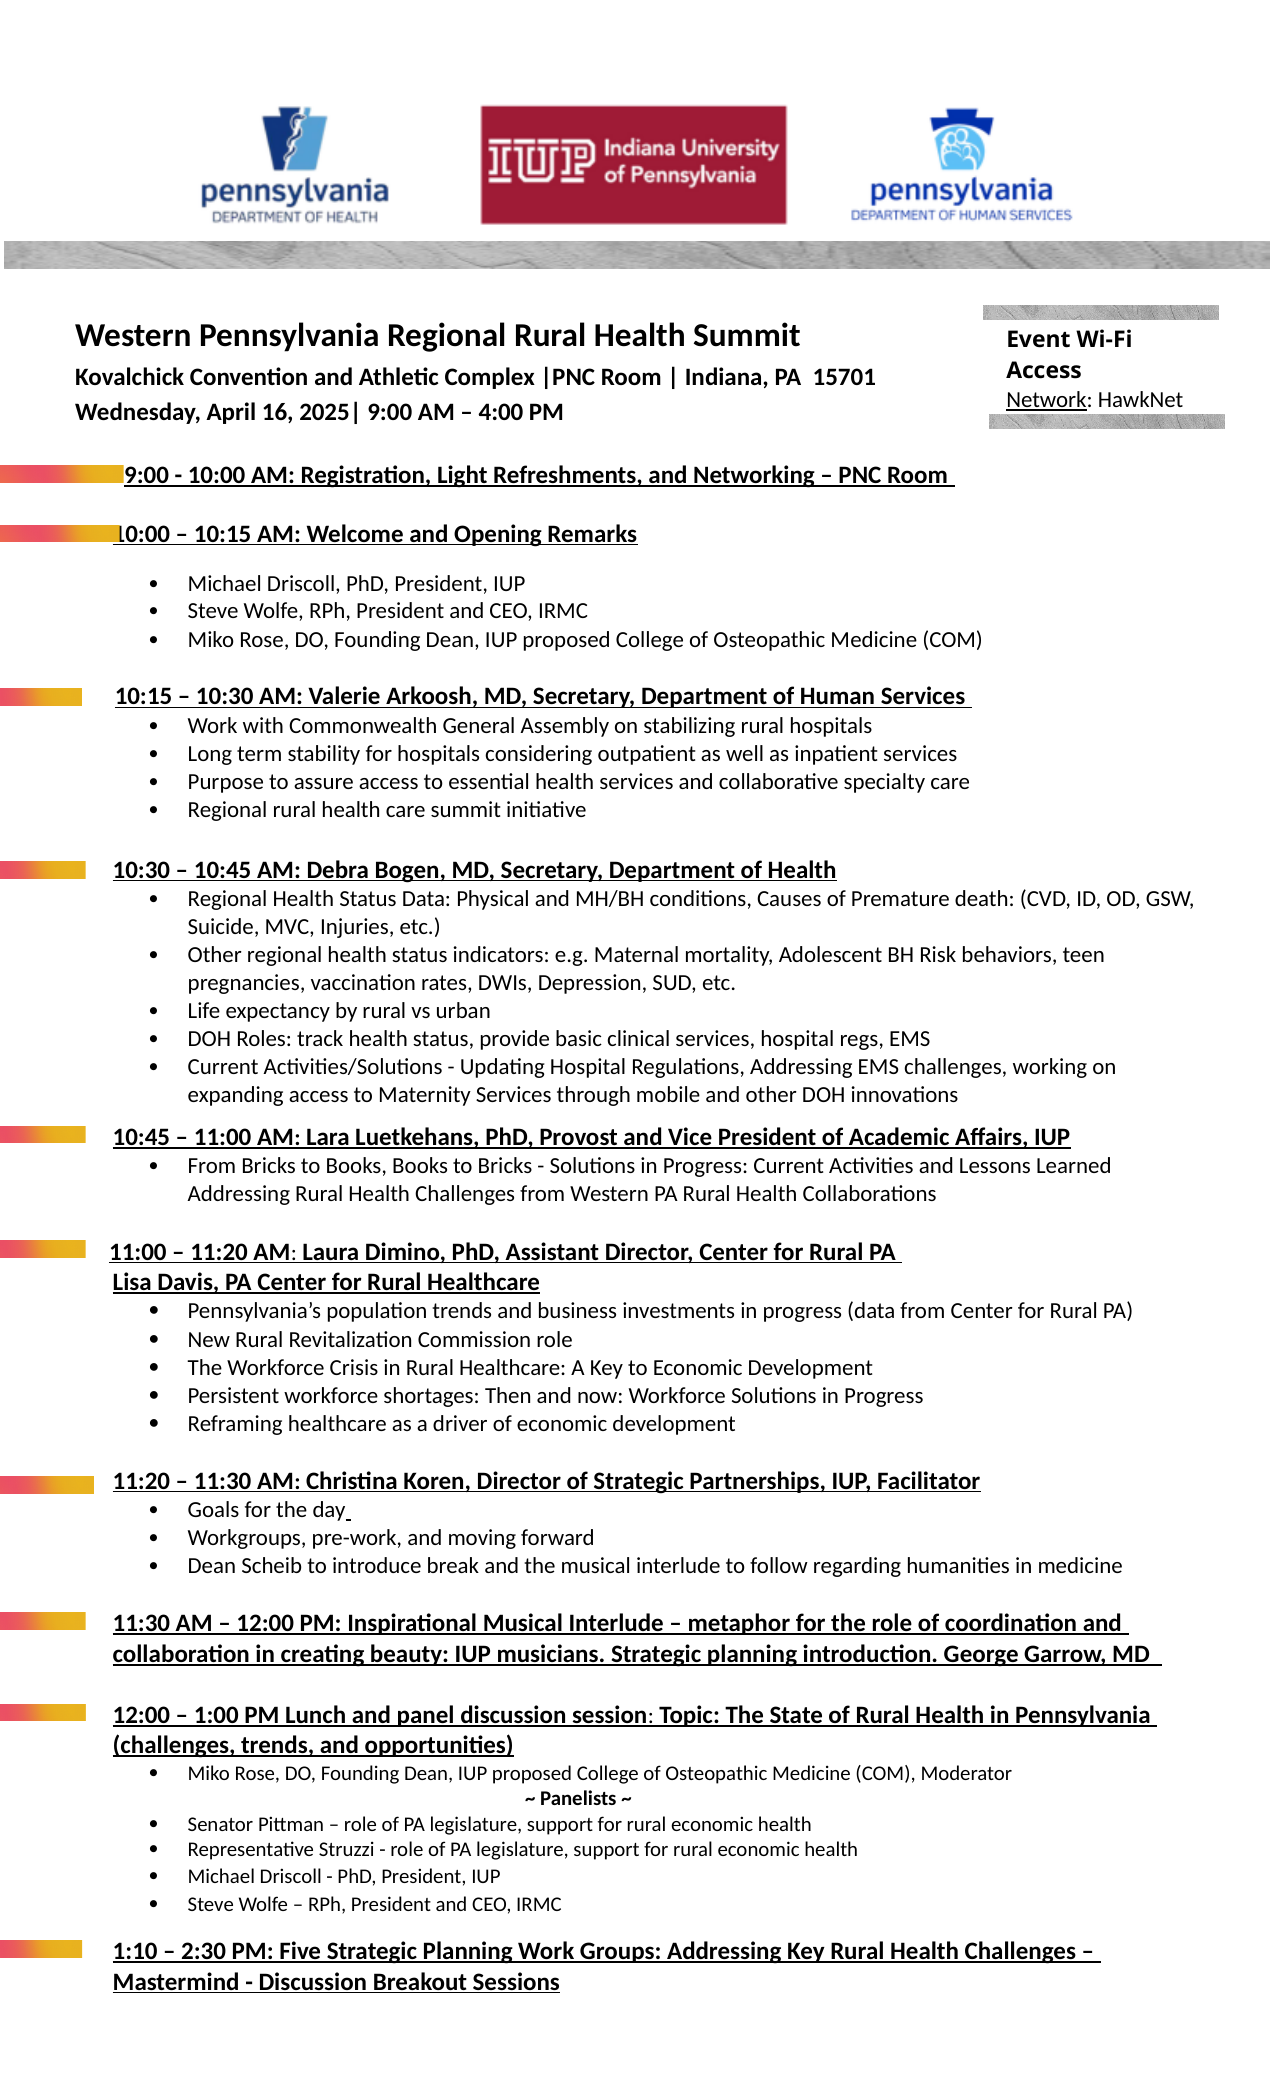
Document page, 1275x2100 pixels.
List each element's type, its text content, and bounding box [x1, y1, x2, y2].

list 10:30 – 10:45 AM: Debra Bogen, MD, Secretary, Department of Health [75, 854, 1200, 884]
picture [171, 103, 1110, 228]
picture [0, 861, 86, 879]
picture [0, 1476, 94, 1494]
list Regional rural health care summit initiative [150, 795, 1200, 823]
list Regional Health Status Data: Physical and MH/BH conditions, Causes of Premature death: (CVD, ID, OD, GSW, Suicide, MVC, Injuries, etc.) [150, 884, 1200, 940]
list Long term stability for hospitals considering outpatient as well as inpatient services [150, 739, 1200, 767]
list Dean Scheib to introduce break and the musical interlude to follow regarding humanities in medicine [150, 1551, 1200, 1579]
text 10:00 – 10:15 AM: Welcome and Opening Remarks [112, 518, 1200, 548]
picture [0, 1940, 83, 1958]
text Lisa Davis, PA Center for Rural Healthcare [75, 1266, 1200, 1297]
list 12:00 – 1:00 PM Lunch and panel discussion session: Topic: The State of Rural Health in Pennsylvania (challenges, trends, and opportunities) [75, 1699, 1200, 1760]
list From Bricks to Books, Books to Bricks - Solutions in Progress: Current Activities and Lessons Learned Addressing Rural Health Challenges from Western PA Rural Health Collaborations [150, 1152, 1200, 1208]
text Western Pennsylvania Regional Rural Health Summit [75, 314, 1200, 355]
list Miko Rose, DO, Founding Dean, IUP proposed College of Osteopathic Medicine (COM), Moderator [150, 1760, 1200, 1785]
list Representative Struzzi - role of PA legislature, support for rural economic health [150, 1836, 1200, 1862]
text 11:00 – 11:20 AM: Laura Dimino, PhD, Assistant Director, Center for Rural PA [75, 1236, 1200, 1266]
text Kovalchick Convention and Athletic Complex |PNC Room | Indiana, PA 15701 Wednesday, April 16, 2025| 9:00 AM – 4:00 PM [75, 361, 1200, 427]
list Michael Driscoll - PhD, President, IUP [150, 1864, 1200, 1889]
list 10:45 – 11:00 AM: Lara Luetkehans, PhD, Provost and Vice President of Academic Affairs, IUP [75, 1121, 1200, 1152]
list Miko Rose, DO, Founding Dean, IUP proposed College of Osteopathic Medicine (COM) [150, 625, 1200, 653]
list Workgroups, pre-work, and moving forward [150, 1523, 1200, 1551]
list Michael Driscoll, PhD, President, IUP [150, 569, 1200, 597]
list DOH Roles: track health status, provide basic clinical services, hospital regs, EMS [150, 1024, 1200, 1052]
list Persistent workforce shortages: Then and now: Workforce Solutions in Progress [150, 1381, 1200, 1409]
list Goals for the day [150, 1495, 1200, 1523]
list New Rural Revitalization Commission role [150, 1325, 1200, 1353]
picture [989, 414, 1225, 429]
text 1:10 – 2:30 PM: Five Strategic Planning Work Groups: Addressing Key Rural Health Challenges – Mastermind - Discussion Breakout Sessions [112, 1935, 1200, 1996]
picture [0, 525, 120, 542]
list Other regional health status indicators: e.g. Maternal mortality, Adolescent BH Risk behaviors, teen pregnancies, vaccination rates, DWIs, Depression, SUD, etc. [150, 940, 1200, 996]
list 9:00 - 10:00 AM: Registration, Light Refreshments, and Networking – PNC Room [75, 459, 1200, 490]
list Reframing healthcare as a driver of economic development [150, 1409, 1200, 1437]
list Pennsylvania’s population trends and business investments in progress (data from Center for Rural PA) [150, 1297, 1200, 1325]
list 11:20 – 11:30 AM: Christina Koren, Director of Strategic Partnerships, IUP, Facilitator [75, 1465, 1200, 1495]
picture [0, 688, 82, 706]
list Steve Wolfe – RPh, President and CEO, IRMC [150, 1891, 1200, 1916]
picture [0, 1704, 86, 1721]
list Purpose to assure access to essential health services and collaborative specialty care [150, 767, 1200, 795]
text 10:15 – 10:30 AM: Valerie Arkoosh, MD, Secretary, Department of Human Services [75, 681, 1200, 711]
list Current Activities/Solutions - Updating Hospital Regulations, Addressing EMS challenges, working on expanding access to Maternity Services through mobile and other DOH innovations [150, 1052, 1200, 1108]
picture [983, 305, 1219, 320]
list Work with Commonwealth General Assembly on stabilizing rural hospitals [150, 711, 1200, 739]
picture [0, 1126, 86, 1143]
text ~ Panelists ~ [487, 1785, 1200, 1811]
list Life expectancy by rural vs urban [150, 996, 1200, 1024]
list 11:30 AM – 12:00 PM: Inspirational Musical Interlude – metaphor for the role of coordination and collaboration in creating beauty: IUP musicians. Strategic planning introduction. George Garrow, MD [75, 1607, 1200, 1668]
picture [0, 465, 124, 483]
list The Workforce Crisis in Rural Healthcare: A Key to Economic Development [150, 1353, 1200, 1381]
list Senator Pittman – role of PA legislature, support for rural economic health [150, 1811, 1200, 1836]
picture [0, 1612, 86, 1630]
picture [4, 241, 1270, 269]
picture [0, 1240, 86, 1258]
list Steve Wolfe, RPh, President and CEO, IRMC [150, 597, 1200, 625]
